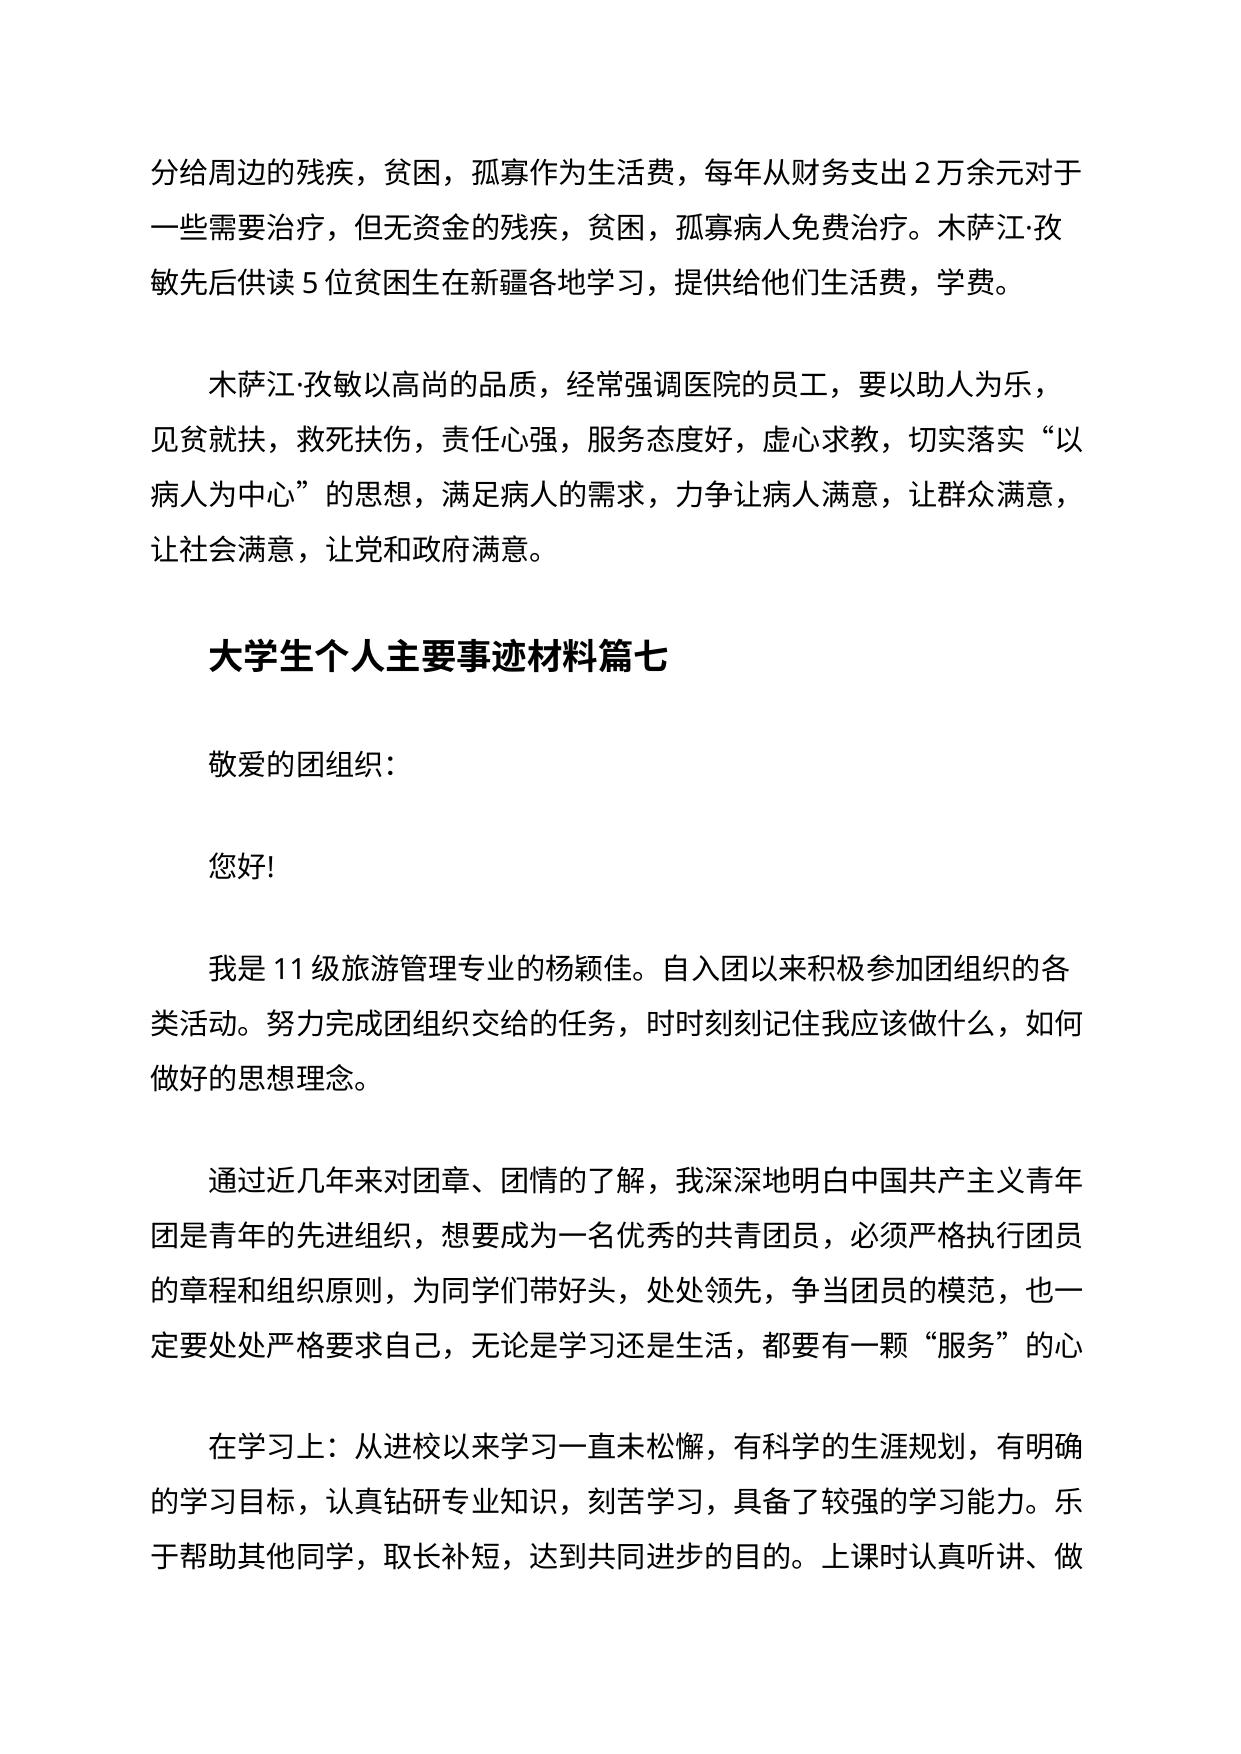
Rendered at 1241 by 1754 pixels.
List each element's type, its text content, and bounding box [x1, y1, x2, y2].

text 您好! [150, 844, 1090, 886]
text 木萨江·孜敏以高尚的品质，经常强调医院的员工，要以助人为乐，见贫就扶，救死扶伤，责任心强，服务态度好，虚心求教，切实落实“以病人为中心”的思想，满足病人的需求，力争让病人满意，让群众满意，让社会满意，让党和政府满意。 [150, 362, 1090, 569]
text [150, 150, 1090, 302]
text 我是11级旅游管理专业的杨颖佳。自入团以来积极参加团组织的各类活动。努力完成团组织交给的任务，时时刻刻记住我应该做什么，如何做好的思想理念。 [150, 946, 1090, 1098]
text 敬爱的团组织： [150, 742, 1090, 784]
text 大学生个人主要事迹材料篇七 [150, 628, 1090, 680]
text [150, 1424, 1090, 1576]
text 通过近几年来对团章、团情的了解，我深深地明白中国共产主义青年团是青年的先进组织，想要成为一名优秀的共青团员，必须严格执行团员的章程和组织原则，为同学们带好头，处处领先，争当团员的模范，也一定要处处严格要求自己，无论是学习还是生活，都要有一颗“服务”的心 [150, 1157, 1090, 1364]
